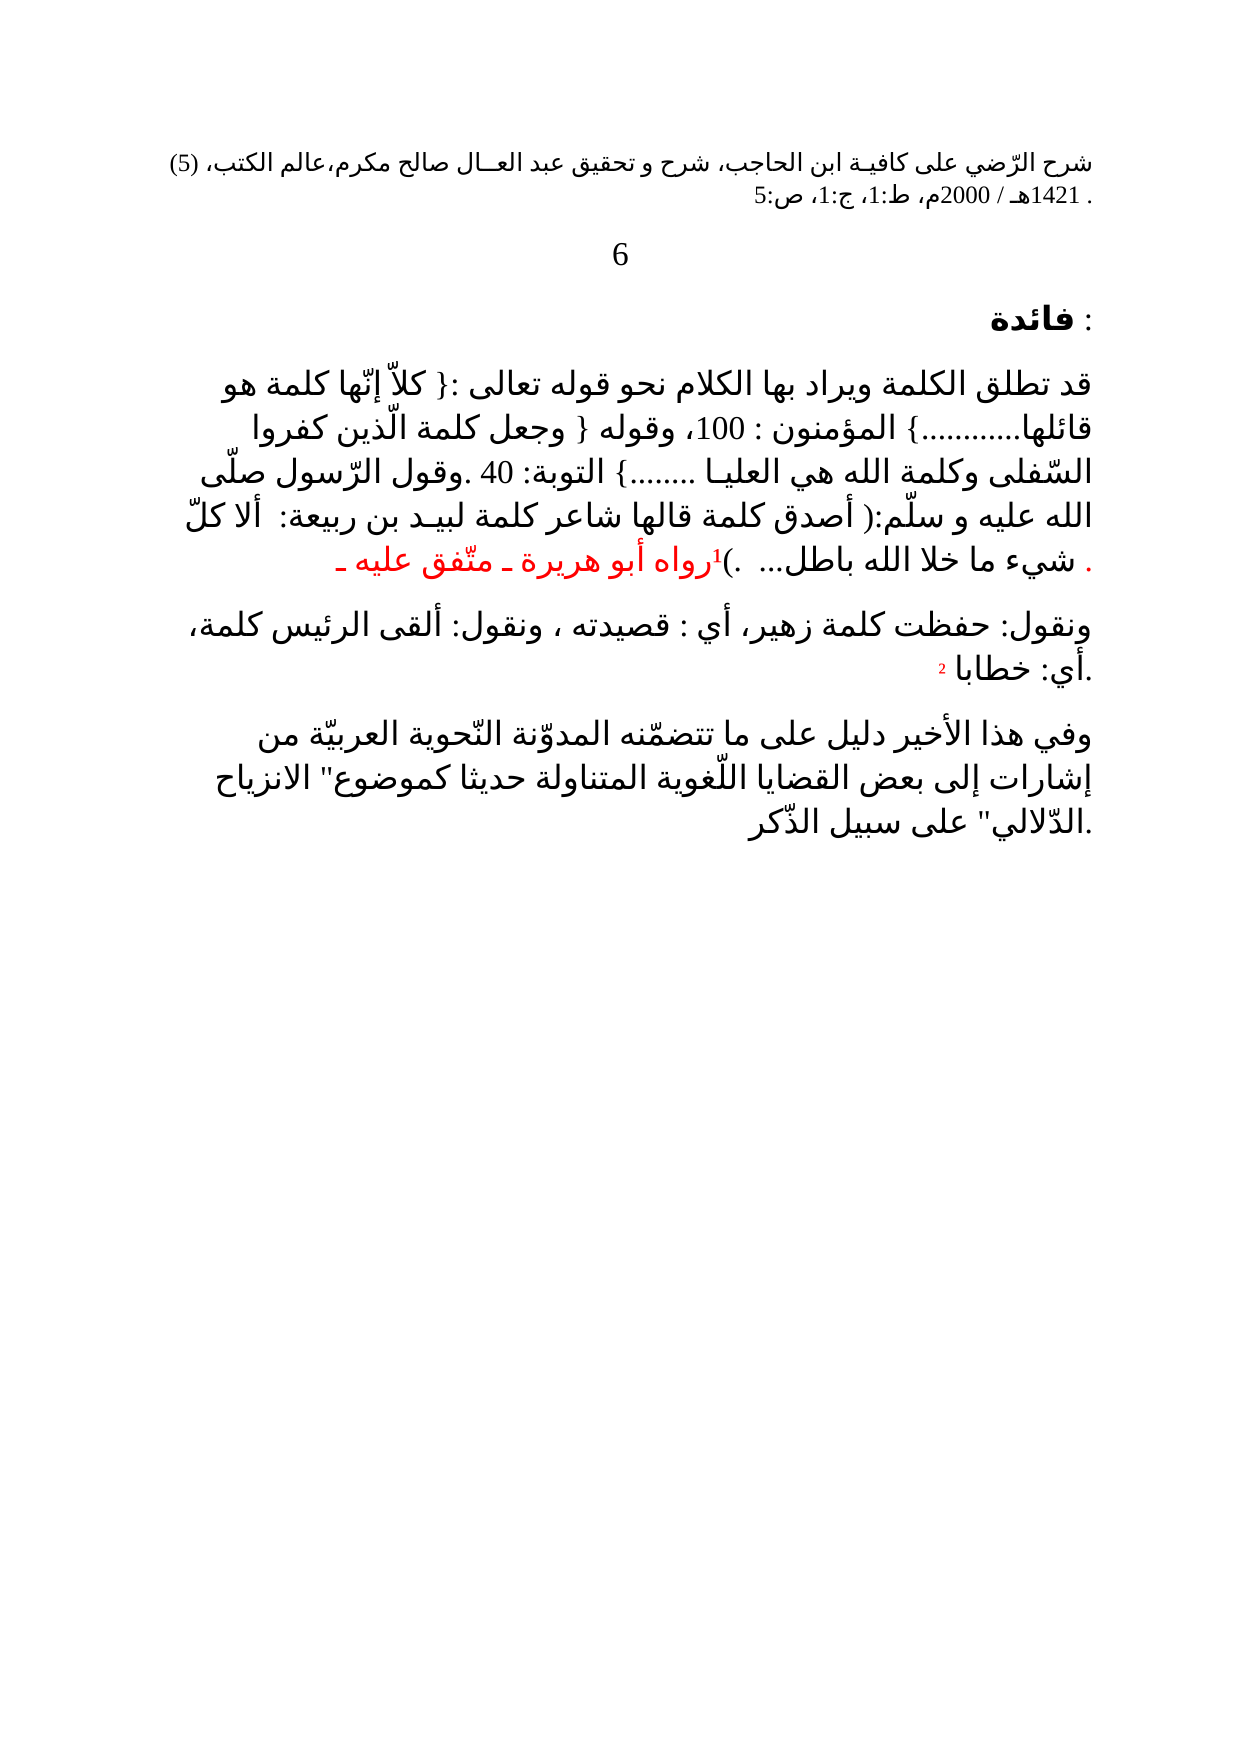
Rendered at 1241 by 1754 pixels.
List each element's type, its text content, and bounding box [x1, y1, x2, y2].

text 6 [148, 234, 1093, 273]
text (5) شرح الرّضي على كافيـة ابن الحاجب، شرح و تحقيق عبد العــال صالح مكرم،عالم الكتب،1421هـ / 2000م، ط:1، ج:1، ص:5 . [148, 148, 1093, 209]
text فائدة : [148, 299, 1093, 338]
text ونقول: حفظت كلمة زهير، أي : قصيدته ، ونقول: ألقى الرئيس كلمة، أي: خطابا ². [148, 605, 1093, 688]
text قد تطلق الكلمة ويراد بها الكلام نحو قوله تعالى :{ كلاّ إنّها كلمة هو قائلها............} المؤمنون : 100، وقوله { وجعل كلمة الّذين كفروا السّفلى وكلمة الله هي العليـا ........} التوبة: 40 .وقول الرّسول صلّى الله عليه و سلّم:( أصدق كلمة قالها شاعر كلمة لبيـد بن ربيعة: ألا كلّ شيء ما خلا الله باطل... .)¹رواه أبو هريرة ـ متّفق عليه ـ . [148, 364, 1093, 579]
text وفي هذا الأخير دليل على ما تتضمّنه المدوّنة النّحوية العربيّة من إشارات إلى بعض القضايا اللّغوية المتناولة حديثا كموضوع" الانزياح الدّلالي" على سبيل الذّكر. [148, 714, 1093, 841]
